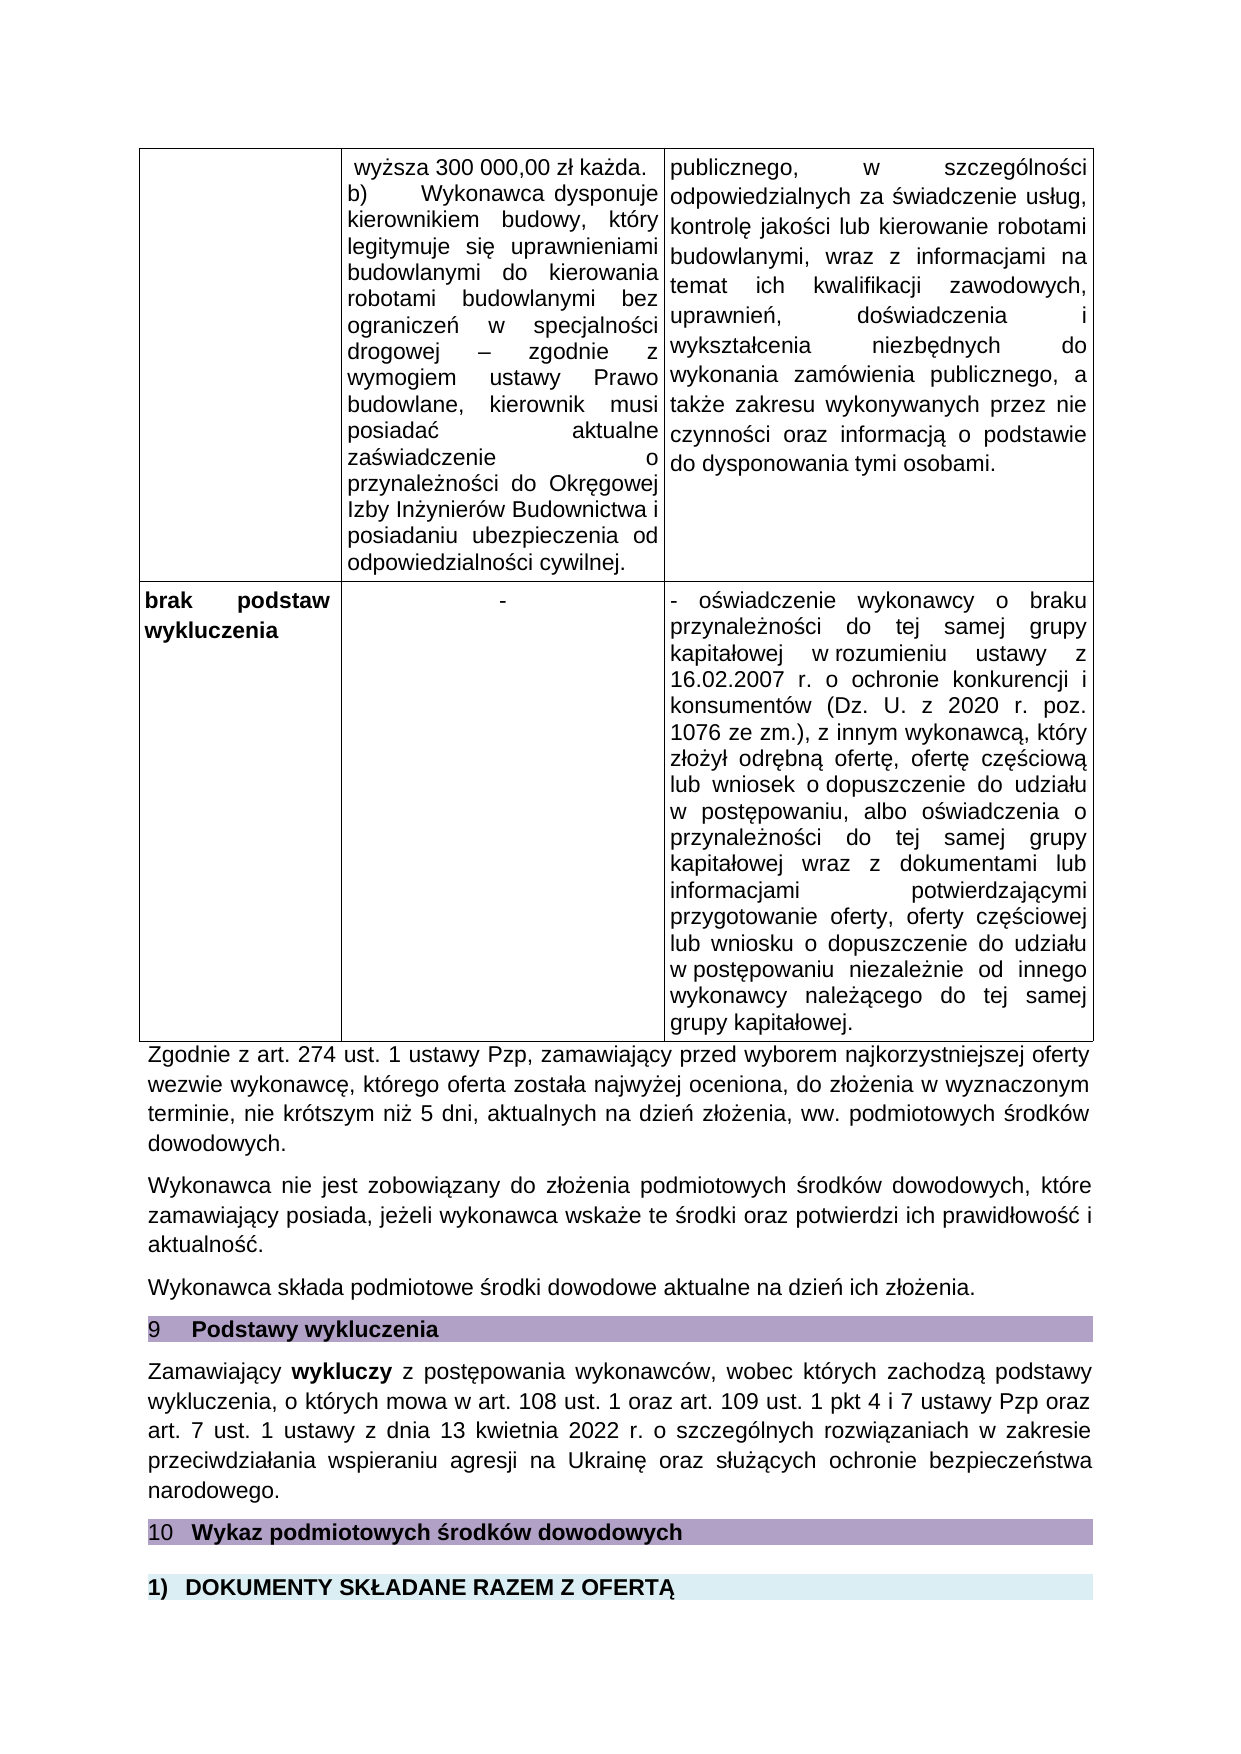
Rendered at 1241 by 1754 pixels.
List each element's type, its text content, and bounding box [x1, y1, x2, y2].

list Podstawy wykluczenia [148, 1316, 1093, 1342]
table_cell - [342, 582, 664, 1041]
list Wykaz podmiotowych środków dowodowych [148, 1519, 1093, 1545]
table_cell - oświadczenie wykonawcy o braku przynależności do tej samej grupy kapitałowej w rozumieniu ustawy z 16.02.2007 r. o ochronie konkurencji i konsumentów (Dz. U. z 2020 r. poz. 1076 ze zm.), z innym wykonawcą, który złożył odrębną ofertę, ofertę częściową lub wniosek o dopuszczenie do udziału w postępowaniu, albo oświadczenia o przynależności do tej samej grupy kapitałowej wraz z dokumentami lub informacjami potwierdzającymi przygotowanie oferty, oferty częściowej lub wniosku o dopuszczenie do udziału w postępowaniu niezależnie od innego wykonawcy należącego do tej samej grupy kapitałowej. [665, 582, 1093, 1041]
table_cell brak podstaw wykluczenia [140, 582, 341, 1041]
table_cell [140, 149, 341, 581]
text Zgodnie z art. 274 ust. 1 ustawy Pzp, zamawiający przed wyborem najkorzystniejszej oferty wezwie wykonawcę, którego oferta została najwyżej oceniona, do złożenia w wyznaczonym terminie, nie krótszym niż 5 dni, aktualnych na dzień złożenia, ww. podmiotowych środków dowodowych. [148, 1042, 1091, 1156]
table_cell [665, 149, 1093, 581]
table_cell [342, 149, 664, 581]
list DOKUMENTY SKŁADANE RAZEM Z OFERTĄ [148, 1574, 1093, 1600]
text Wykonawca nie jest zobowiązany do złożenia podmiotowych środków dowodowych, które zamawiający posiada, jeżeli wykonawca wskaże te środki oraz potwierdzi ich prawidłowość i aktualność. [148, 1172, 1093, 1258]
text Wykonawca składa podmiotowe środki dowodowe aktualne na dzień ich złożenia. [148, 1274, 1093, 1300]
text Zamawiający wykluczy z postępowania wykonawców, wobec których zachodzą podstawy wykluczenia, o których mowa w art. 108 ust. 1 oraz art. 109 ust. 1 pkt 4 i 7 ustawy Pzp oraz art. 7 ust. 1 ustawy z dnia 13 kwietnia 2022 r. o szczególnych rozwiązaniach w zakresie przeciwdziałania wspieraniu agresji na Ukrainę oraz służących ochronie bezpieczeństwa narodowego. [148, 1358, 1093, 1503]
